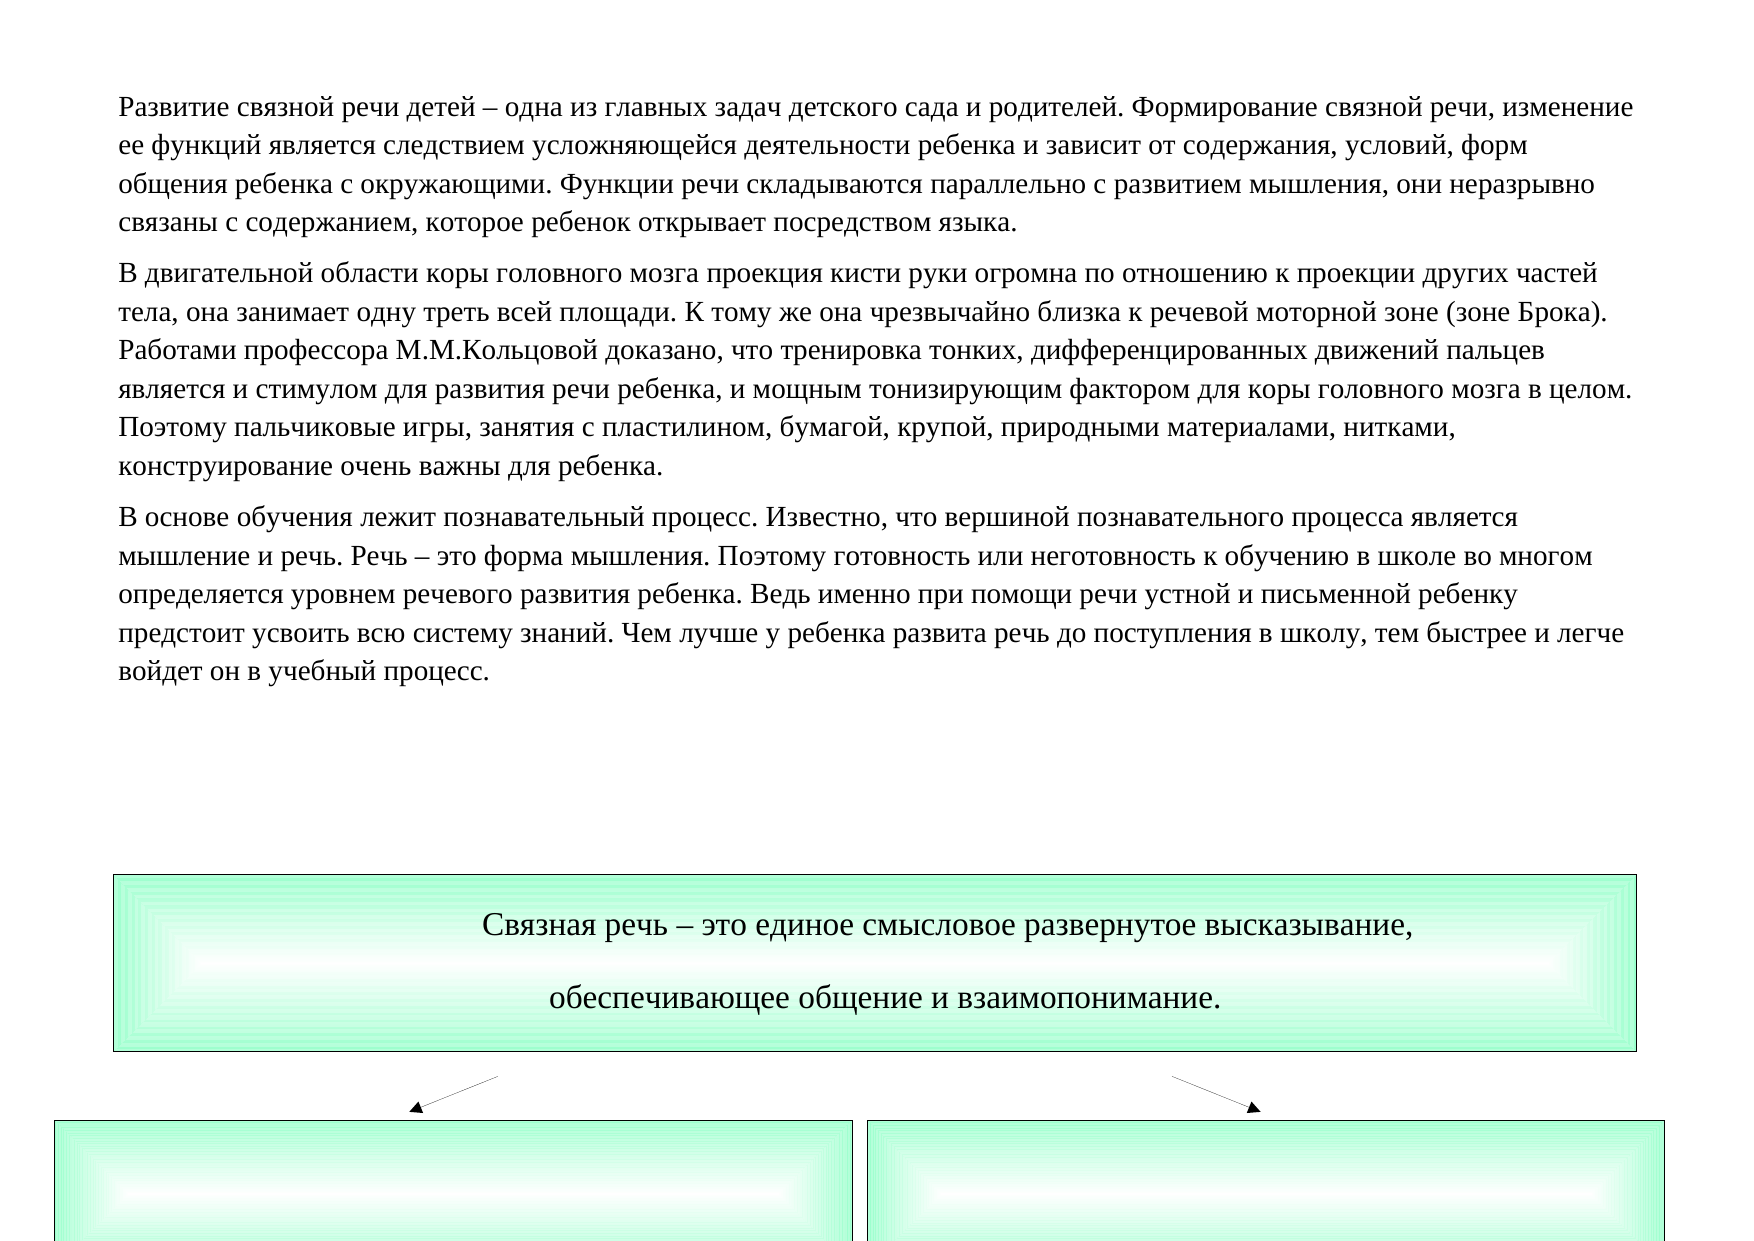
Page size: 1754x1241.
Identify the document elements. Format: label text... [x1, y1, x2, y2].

text В двигательной области коры головного мозга проекция кисти руки огромна по отношению к проекции других частей тела, она занимает одну треть всей площади. К тому же она чрезвычайно близка к речевой моторной зоне (зоне Брока). Работами профессора М.М.Кольцовой доказано, что тренировка тонких, дифференцированных движений пальцев является и стимулом для развития речи ребенка, и мощным тонизирующим фактором для коры головного мозга в целом. Поэтому пальчиковые игры, занятия с пластилином, бумагой, крупой, природными материалами, нитками, конструирование очень важны для ребенка. [118, 255, 1636, 482]
text Связная речь – это единое смысловое развернутое высказывание, [118, 904, 1636, 942]
text В основе обучения лежит познавательный процесс. Известно, что вершиной познавательного процесса является мышление и речь. Речь – это форма мышления. Поэтому готовность или неготовность к обучению в школе во многом определяется уровнем речевого развития ребенка. Ведь именно при помощи речи устной и письменной ребенку предстоит усвоить всю систему знаний. Чем лучше у ребенка развита речь до поступления в школу, тем быстрее и легче войдет он в учебный процесс. [118, 499, 1636, 687]
text Развитие связной речи детей – одна из главных задач детского сада и родителей. Формирование связной речи, изменение ее функций является следствием усложняющейся деятельности ребенка и зависит от содержания, условий, форм общения ребенка с окружающими. Функции речи складываются параллельно с развитием мышления, они неразрывно связаны с содержанием, которое ребенок открывает посредством языка. [118, 89, 1636, 238]
text обеспечивающее общение и взаимопонимание. [118, 977, 1636, 1015]
